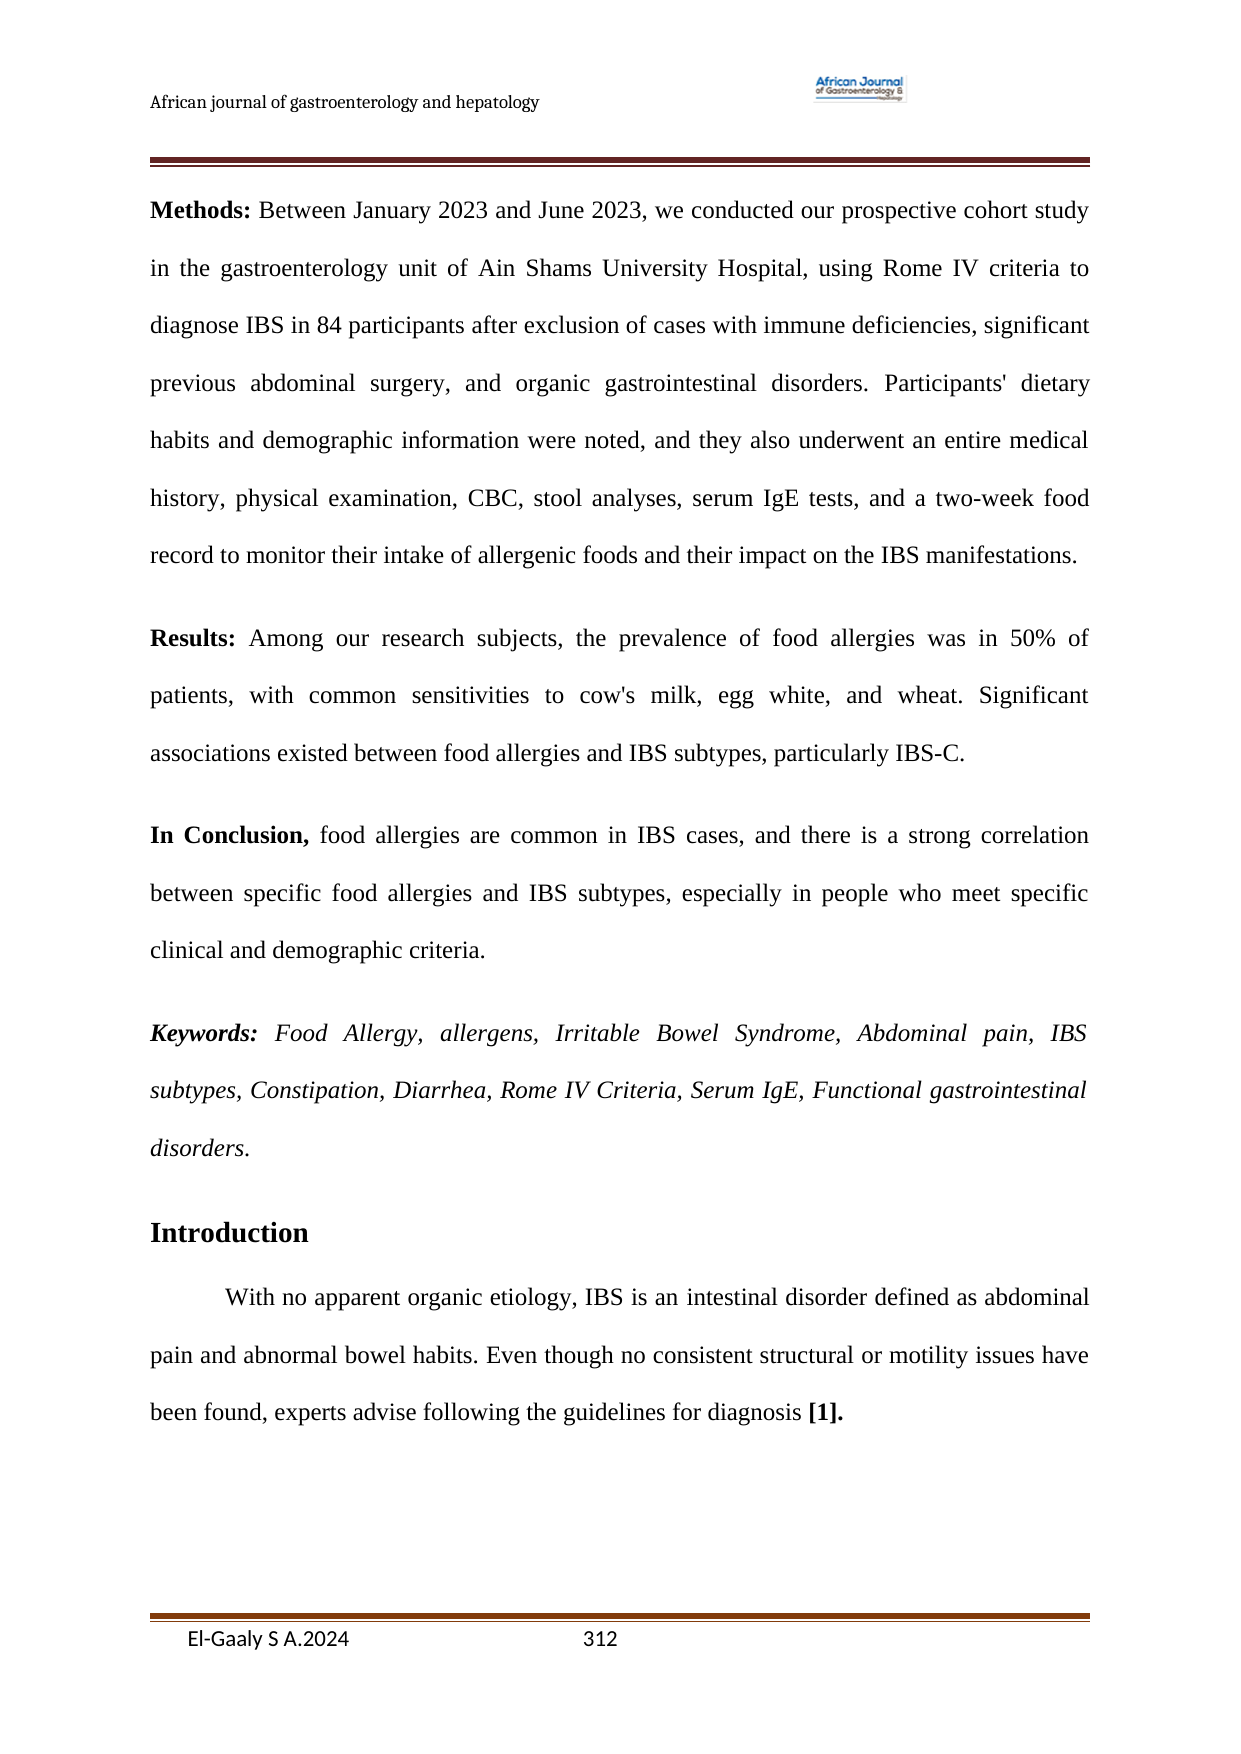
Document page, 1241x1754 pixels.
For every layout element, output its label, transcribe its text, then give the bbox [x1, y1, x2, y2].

picture [813, 75, 1050, 109]
text In Conclusion, food allergies are common in IBS cases, and there is a strong correlation between specific food allergies and IBS subtypes, especially in people who meet specific clinical and demographic criteria. [150, 820, 1090, 964]
text Introduction [150, 1215, 1090, 1249]
text Results: Among our research subjects, the prevalence of food allergies was in 50% of patients, with common sensitivities to cow's milk, egg white, and wheat. Significant associations existed between food allergies and IBS subtypes, particularly IBS-C. [150, 623, 1090, 767]
text Keywords: Food Allergy, allergens, Irritable Bowel Syndrome, Abdominal pain, IBS subtypes, Constipation, Diarrhea, Rome IV Criteria, Serum IgE, Functional gastrointestinal disorders. [150, 1018, 1090, 1162]
text With no apparent organic etiology, IBS is an intestinal disorder defined as abdominal pain and abnormal bowel habits. Even though no consistent structural or motility issues have been found, experts advise following the guidelines for diagnosis [1]. [150, 1282, 1090, 1426]
text Methods: Between January 2023 and June 2023, we conducted our prospective cohort study in the gastroenterology unit of Ain Shams University Hospital, using Rome IV criteria to diagnose IBS in 84 participants after exclusion of cases with immune deficiencies, significant previous abdominal surgery, and organic gastrointestinal disorders. Participants' dietary habits and demographic information were noted, and they also underwent an entire medical history, physical examination, CBC, stool analyses, serum IgE tests, and a two-week food record to monitor their intake of allergenic foods and their impact on the IBS manifestations. [150, 195, 1090, 569]
